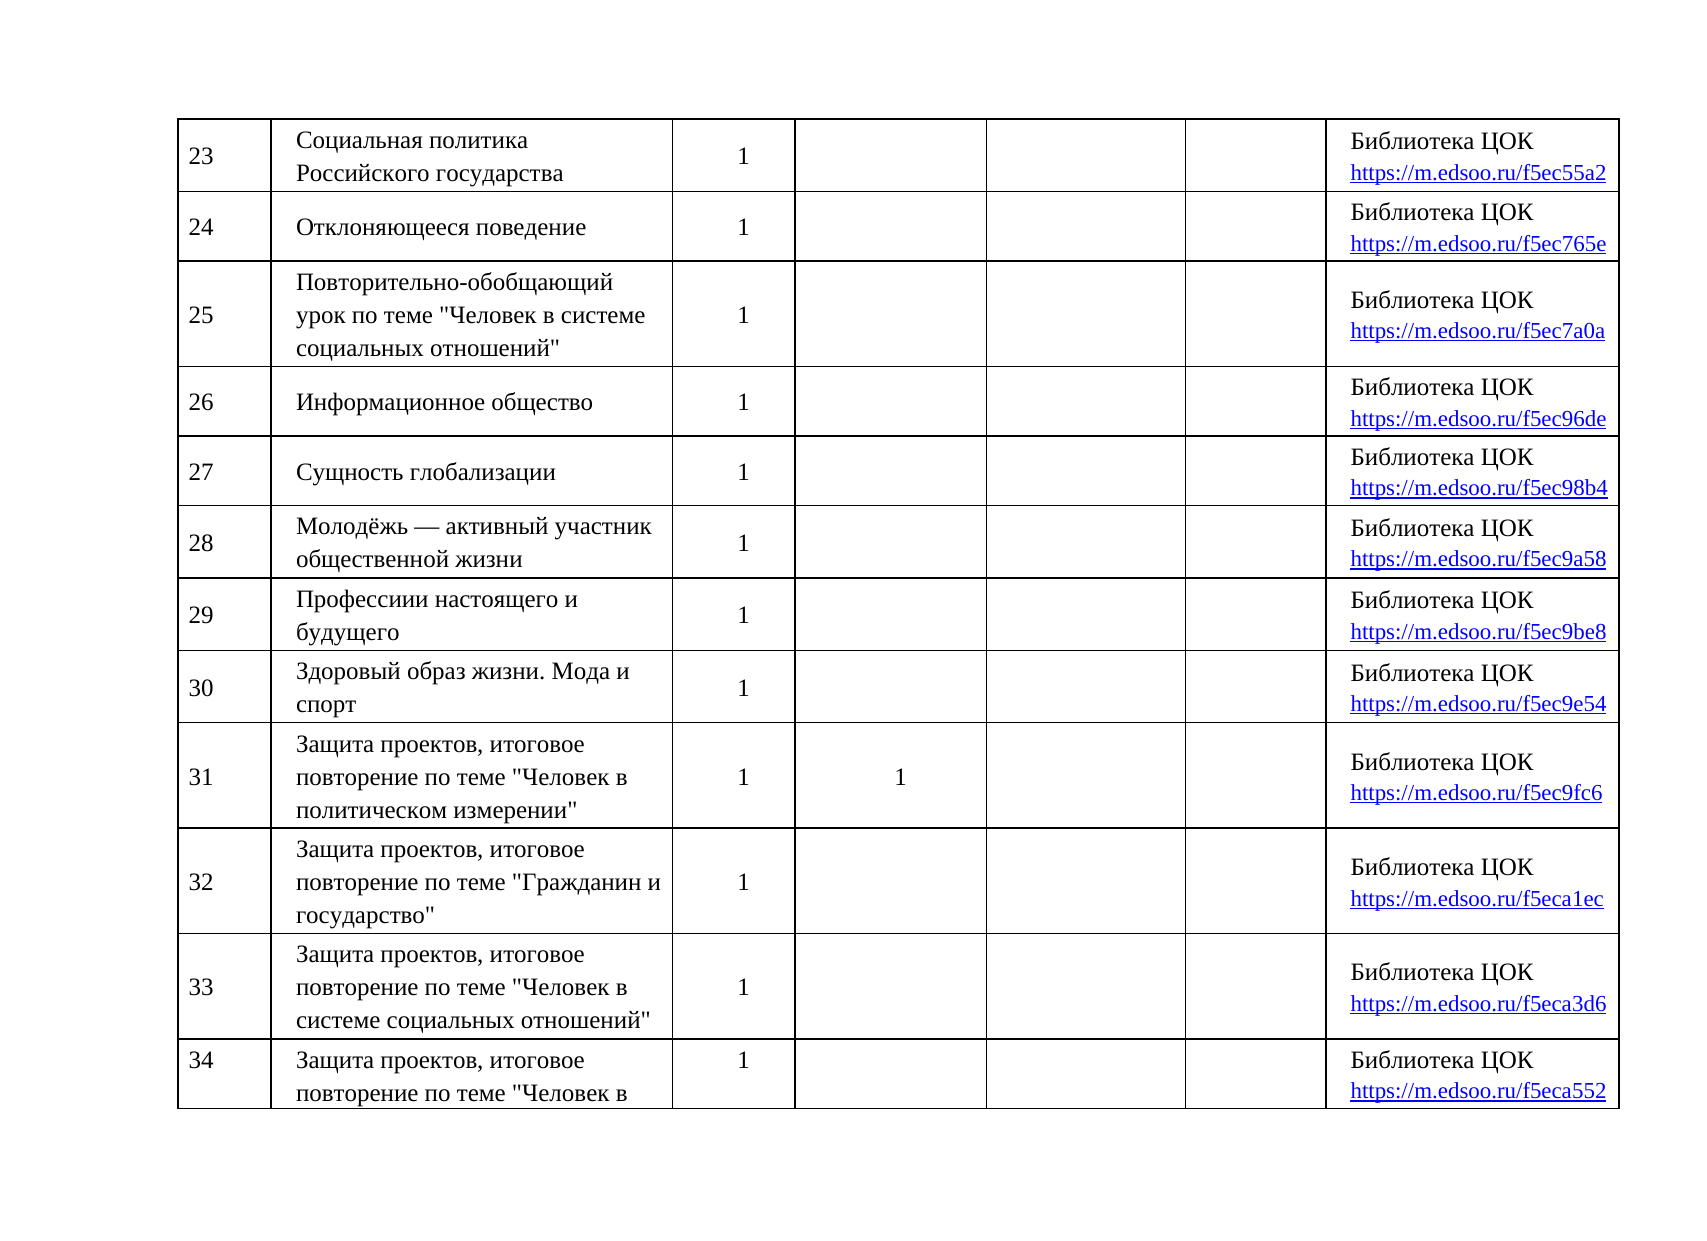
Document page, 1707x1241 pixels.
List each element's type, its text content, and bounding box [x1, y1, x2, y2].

table_cell 28 [179, 506, 270, 577]
table_cell Библиотека ЦОК https://m.edsoo.ru/f5ec55a2 [1327, 120, 1618, 191]
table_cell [1327, 1040, 1618, 1108]
table_cell [796, 934, 986, 1038]
table_cell [987, 723, 1185, 827]
table_cell [1186, 723, 1325, 827]
table_cell [1186, 1040, 1325, 1108]
table_cell 32 [179, 829, 270, 933]
table_cell [1186, 437, 1325, 505]
table_cell [796, 437, 986, 505]
table_cell [796, 192, 986, 260]
table_cell [987, 506, 1185, 577]
table_cell 1 [673, 829, 794, 933]
table_cell Библиотека ЦОК https://m.edsoo.ru/f5ec7a0a [1327, 262, 1618, 366]
table_cell 29 [179, 579, 270, 649]
table_cell 1 [673, 367, 794, 435]
table_cell 1 [673, 579, 794, 649]
table_cell 1 [673, 120, 794, 191]
table_cell [1186, 120, 1325, 191]
table_cell [1186, 829, 1325, 933]
table_cell Сущность глобализации [272, 437, 672, 505]
table_cell [796, 1040, 986, 1108]
table_cell Социальная политика Российского государства [272, 120, 672, 191]
table_cell Библиотека ЦОК https://m.edsoo.ru/f5ec765e [1327, 192, 1618, 260]
table_cell 1 [673, 262, 794, 366]
table_cell 1 [673, 437, 794, 505]
table_cell 27 [179, 437, 270, 505]
table_cell [987, 367, 1185, 435]
table_cell [987, 579, 1185, 649]
table_cell [796, 120, 986, 191]
table_cell [796, 262, 986, 366]
table_cell [796, 829, 986, 933]
table_cell Профессиии настоящего и будущего [272, 579, 672, 649]
table_cell Библиотека ЦОК https://m.edsoo.ru/f5ec98b4 [1327, 437, 1618, 505]
table_cell Отклоняющееся поведение [272, 192, 672, 260]
table_cell [1186, 262, 1325, 366]
table_cell Библиотека ЦОК https://m.edsoo.ru/f5ec9e54 [1327, 651, 1618, 722]
table_cell [1186, 651, 1325, 722]
table_cell 1 [673, 723, 794, 827]
table_cell Защита проектов, итоговое повторение по теме "Человек в системе социальных отношений" [272, 934, 672, 1038]
table_cell Библиотека ЦОК https://m.edsoo.ru/f5ec96de [1327, 367, 1618, 435]
table_cell 1 [673, 651, 794, 722]
table_cell [796, 579, 986, 649]
table_cell 1 [673, 192, 794, 260]
table_cell [1186, 506, 1325, 577]
table_cell 25 [179, 262, 270, 366]
table_cell [987, 437, 1185, 505]
table_cell [796, 651, 986, 722]
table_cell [272, 1040, 672, 1108]
table_cell Библиотека ЦОК https://m.edsoo.ru/f5ec9a58 [1327, 506, 1618, 577]
table_cell 1 [673, 934, 794, 1038]
table_cell 23 [179, 120, 270, 191]
table_cell [1186, 192, 1325, 260]
table_cell Библиотека ЦОК https://m.edsoo.ru/f5eca3d6 [1327, 934, 1618, 1038]
table_cell [987, 120, 1185, 191]
table_cell 31 [179, 723, 270, 827]
table_cell 1 [796, 723, 986, 827]
table_cell [796, 506, 986, 577]
table_cell [796, 367, 986, 435]
table_cell Библиотека ЦОК https://m.edsoo.ru/f5eca1ec [1327, 829, 1618, 933]
table_cell 34 [179, 1040, 270, 1108]
table_cell 1 [673, 1040, 794, 1108]
table_cell Молодёжь — активный участник общественной жизни [272, 506, 672, 577]
table_cell [987, 934, 1185, 1038]
table_cell Повторительно-обобщающий урок по теме "Человек в системе социальных отношений" [272, 262, 672, 366]
table_cell [987, 651, 1185, 722]
table_cell [987, 829, 1185, 933]
table_cell 1 [673, 506, 794, 577]
table_cell Библиотека ЦОК https://m.edsoo.ru/f5ec9fc6 [1327, 723, 1618, 827]
table_cell 26 [179, 367, 270, 435]
table_cell 33 [179, 934, 270, 1038]
table_cell 24 [179, 192, 270, 260]
table_cell Защита проектов, итоговое повторение по теме "Гражданин и государство" [272, 829, 672, 933]
table_cell Здоровый образ жизни. Мода и спорт [272, 651, 672, 722]
table_cell Библиотека ЦОК https://m.edsoo.ru/f5ec9be8 [1327, 579, 1618, 649]
table_cell Защита проектов, итоговое повторение по теме "Человек в политическом измерении" [272, 723, 672, 827]
table_cell 30 [179, 651, 270, 722]
table_cell [1186, 367, 1325, 435]
table_cell [987, 262, 1185, 366]
table_cell [987, 192, 1185, 260]
table_cell [987, 1040, 1185, 1108]
table_cell [1186, 579, 1325, 649]
table_cell Информационное общество [272, 367, 672, 435]
table_cell [1186, 934, 1325, 1038]
